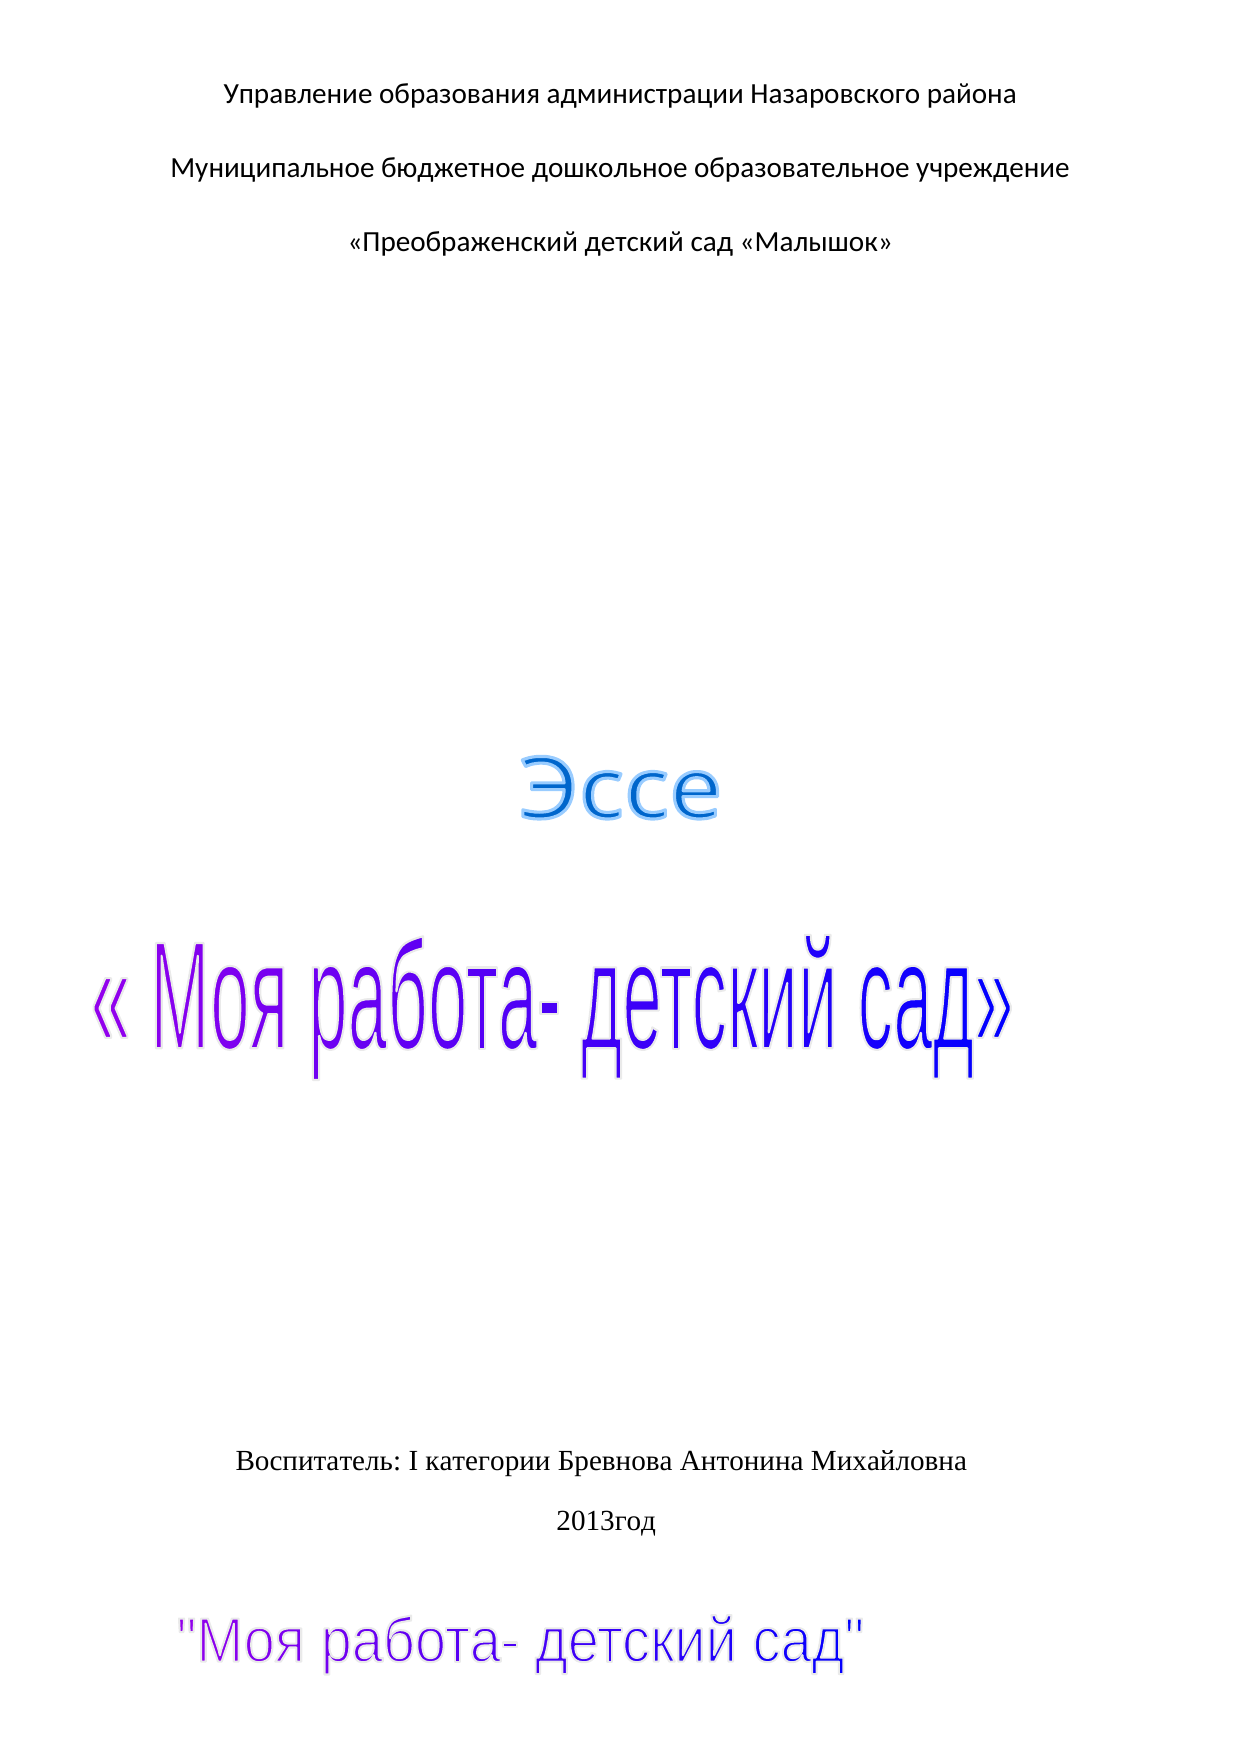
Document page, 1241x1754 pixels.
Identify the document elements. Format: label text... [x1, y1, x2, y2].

text Воспитатель: I категории Бревнова Антонина Михайловна [75, 1443, 1165, 1477]
text Управление образования администрации Назаровского района [75, 75, 1165, 111]
text 2013год [75, 1503, 1165, 1536]
text «Преображенский детский сад «Малышок» [75, 223, 1165, 259]
text Муниципальное бюджетное дошкольное образовательное учреждение [75, 149, 1165, 185]
